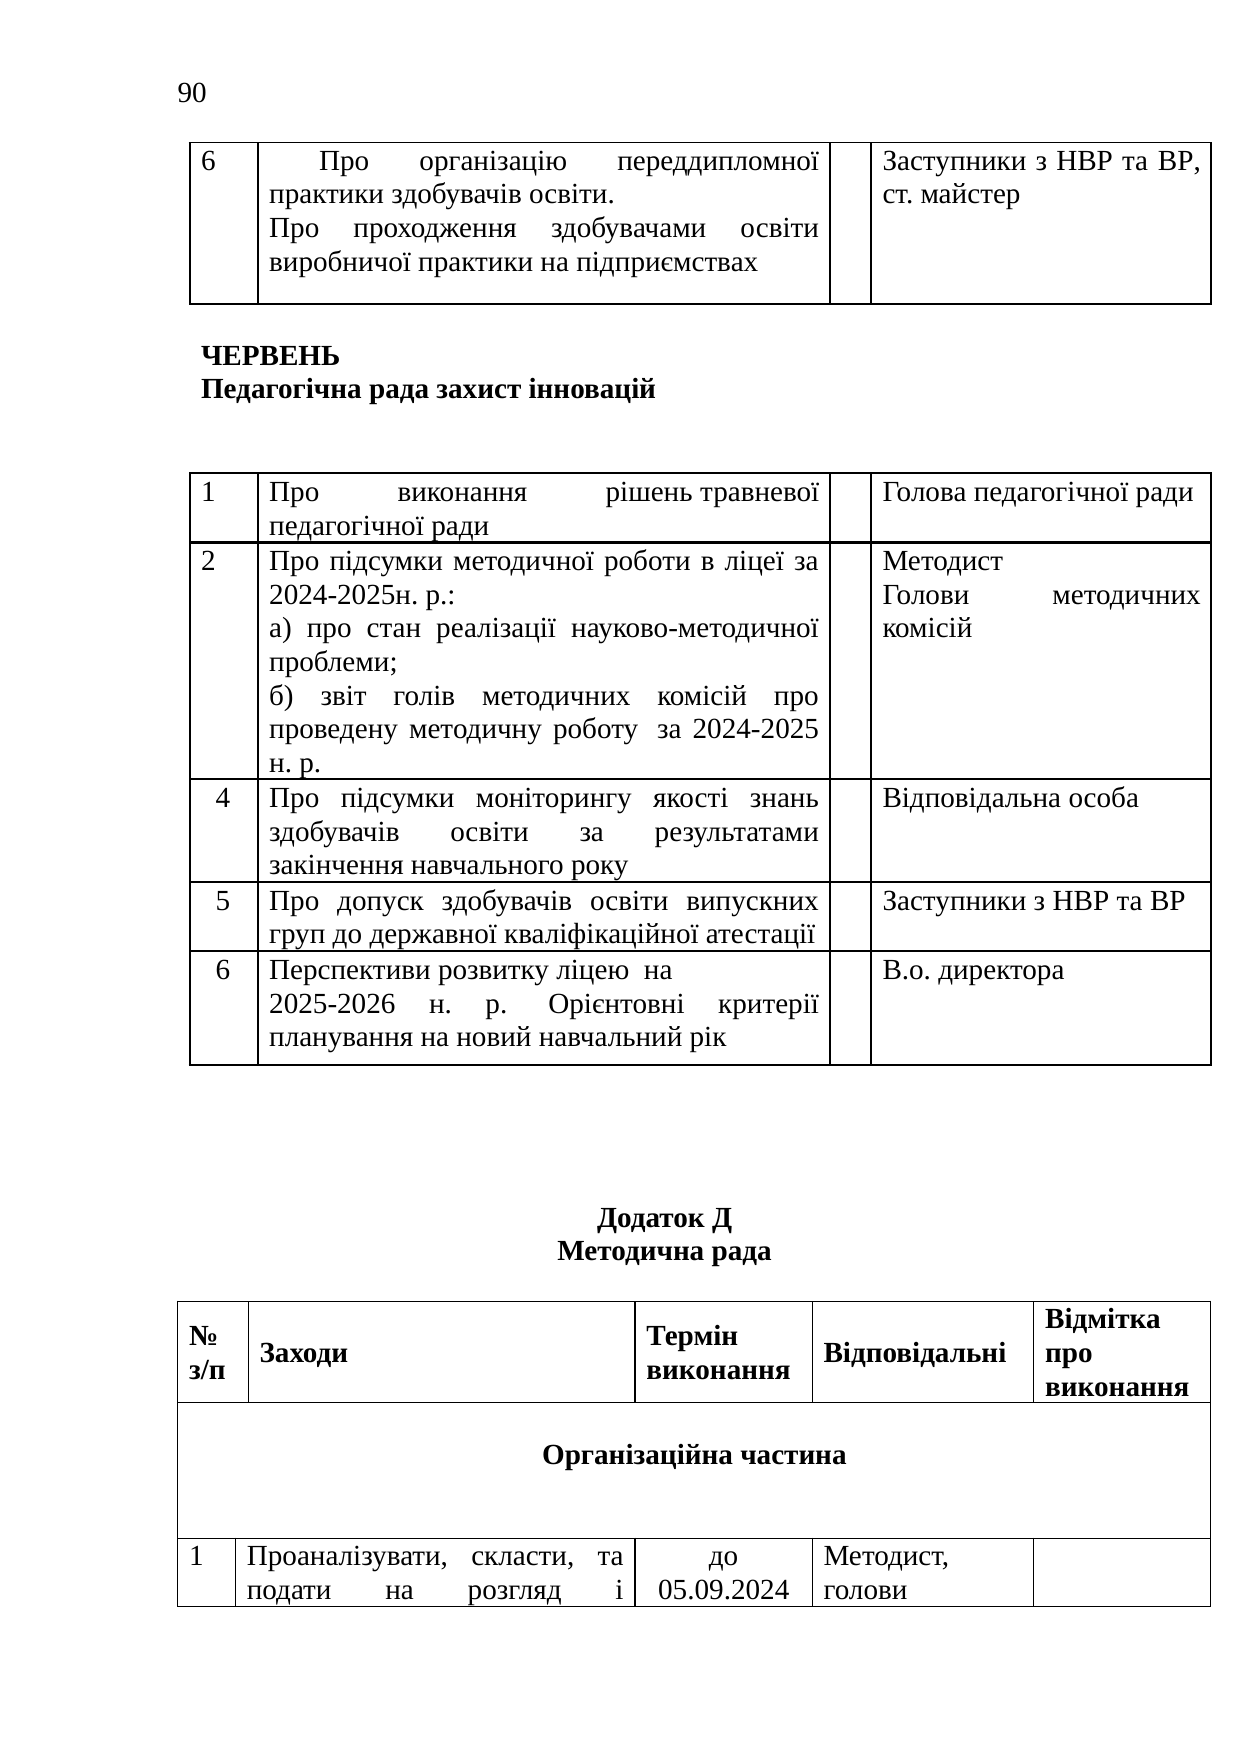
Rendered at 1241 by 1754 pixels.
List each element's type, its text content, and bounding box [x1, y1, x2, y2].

table_cell Організаційна частина [178, 1403, 1210, 1537]
table_cell 1 [178, 1539, 235, 1606]
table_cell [813, 1539, 1033, 1606]
table_cell [1034, 1539, 1210, 1606]
list Додаток Д [177, 1200, 1152, 1233]
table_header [177, 142, 1211, 1099]
list Методична рада [177, 1233, 1152, 1267]
table_cell до 05.09.2024 [636, 1539, 812, 1606]
table_header Відповідальні [813, 1302, 1033, 1402]
table_header Термін виконання [636, 1302, 812, 1402]
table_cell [236, 1539, 634, 1606]
table_header № з/п [178, 1302, 248, 1402]
table_header Відмітка про виконання [1034, 1302, 1210, 1402]
table_header Заходи [249, 1302, 634, 1402]
